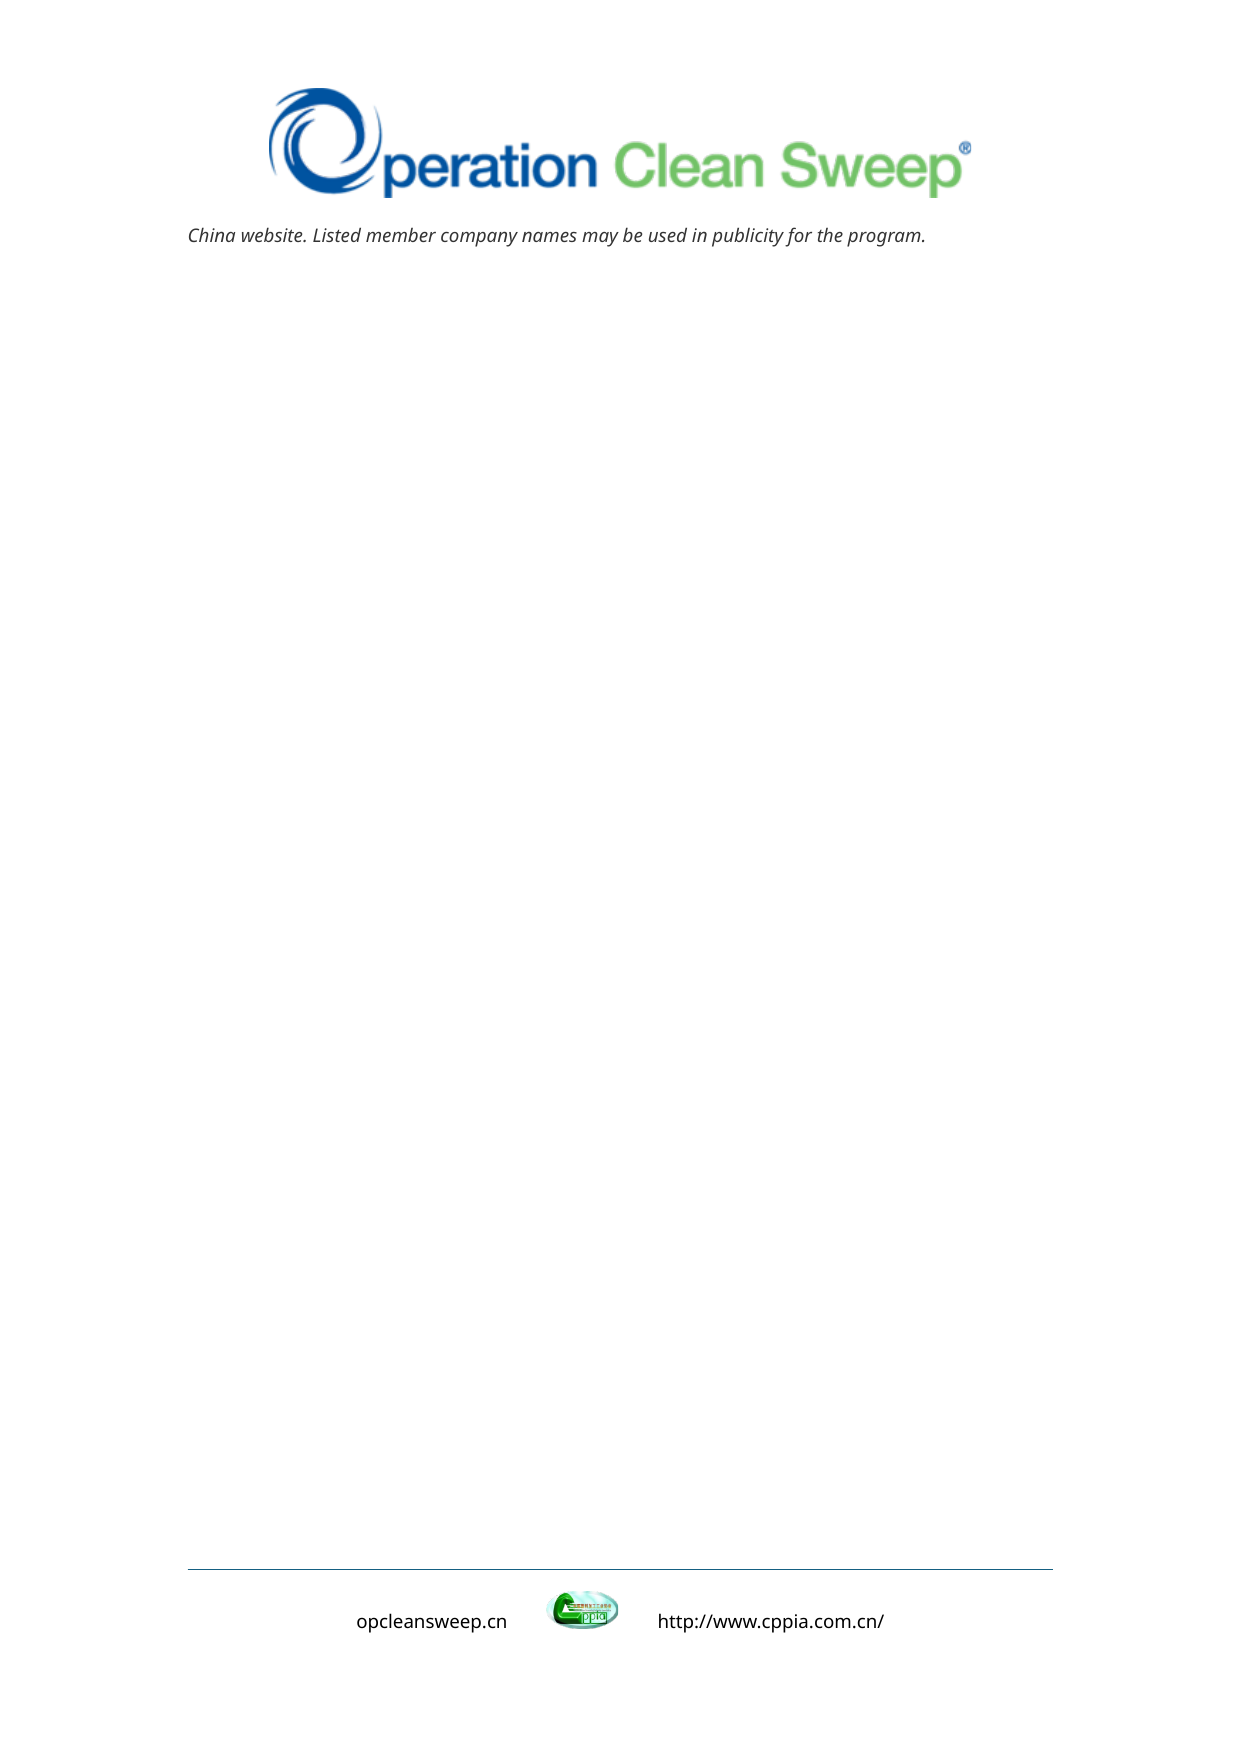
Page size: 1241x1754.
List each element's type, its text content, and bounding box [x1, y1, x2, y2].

picture [269, 88, 972, 198]
picture [546, 1591, 619, 1629]
